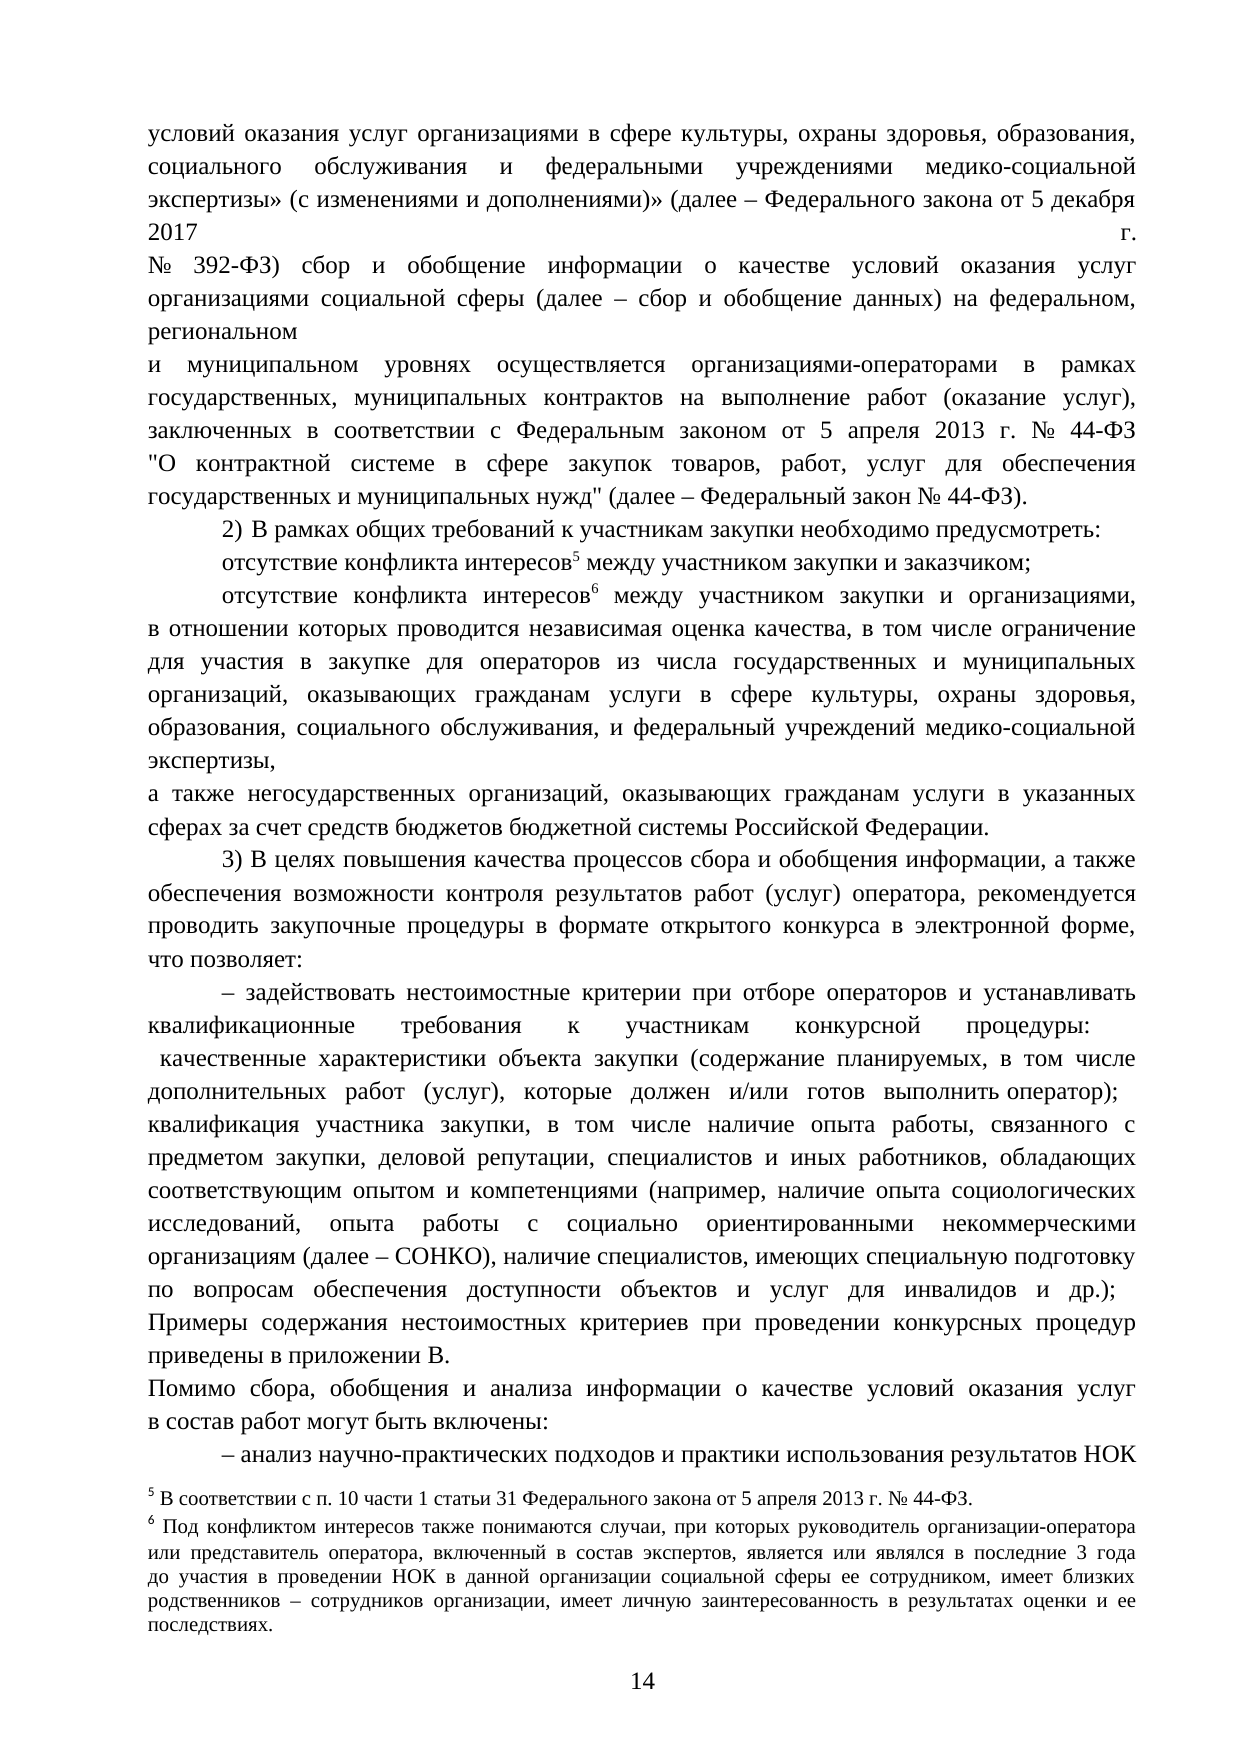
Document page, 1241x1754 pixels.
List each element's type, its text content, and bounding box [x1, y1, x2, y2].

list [148, 118, 1137, 510]
text 3) В целях повышения качества процессов сбора и обобщения информации, а также обеспечения возможности контроля результатов работ (услуг) оператора, рекомендуется проводить закупочные процедуры в формате открытого конкурса в электронной форме, что позволяет: [148, 844, 1137, 972]
text – задействовать нестоимостные критерии при отборе операторов и устанавливать квалификационные требования к участникам конкурсной процедуры: качественные характеристики объекта закупки (содержание планируемых, в том числе дополнительных работ (услуг), которые должен и/или готов выполнить оператор); квалификация участника закупки, в том числе наличие опыта работы, связанного с предметом закупки, деловой репутации, специалистов и иных работников, обладающих соответствующим опытом и компетенциями (например, наличие опыта социологических исследований, опыта работы с социально ориентированными некоммерческими организациям (далее – СОНКО), наличие специалистов, имеющих специальную подготовку по вопросам обеспечения доступности объектов и услуг для инвалидов и др.); Примеры содержания нестоимостных критериев при проведении конкурсных процедур приведены в приложении В. Помимо сбора, обобщения и анализа информации о качестве условий оказания услуг в состав работ могут быть включены: [148, 977, 1137, 1435]
text отсутствие конфликта интересов между участником закупки и организациями, в отношении которых проводится независимая оценка качества, в том числе ограничение для участия в закупке для операторов из числа государственных и муниципальных организаций, оказывающих гражданам услуги в сфере культуры, охраны здоровья, образования, социального обслуживания, и федеральный учреждений медико-социальной экспертизы, а также негосударственных организаций, оказывающих гражданам услуги в указанных сферах за счет средств бюджетов бюджетной системы Российской Федерации. [148, 580, 1137, 840]
text отсутствие конфликта интересов между участником закупки и заказчиком; [148, 547, 1137, 576]
list В рамках общих требований к участникам закупки необходимо предусмотреть: [148, 514, 1137, 543]
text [148, 1439, 1137, 1468]
